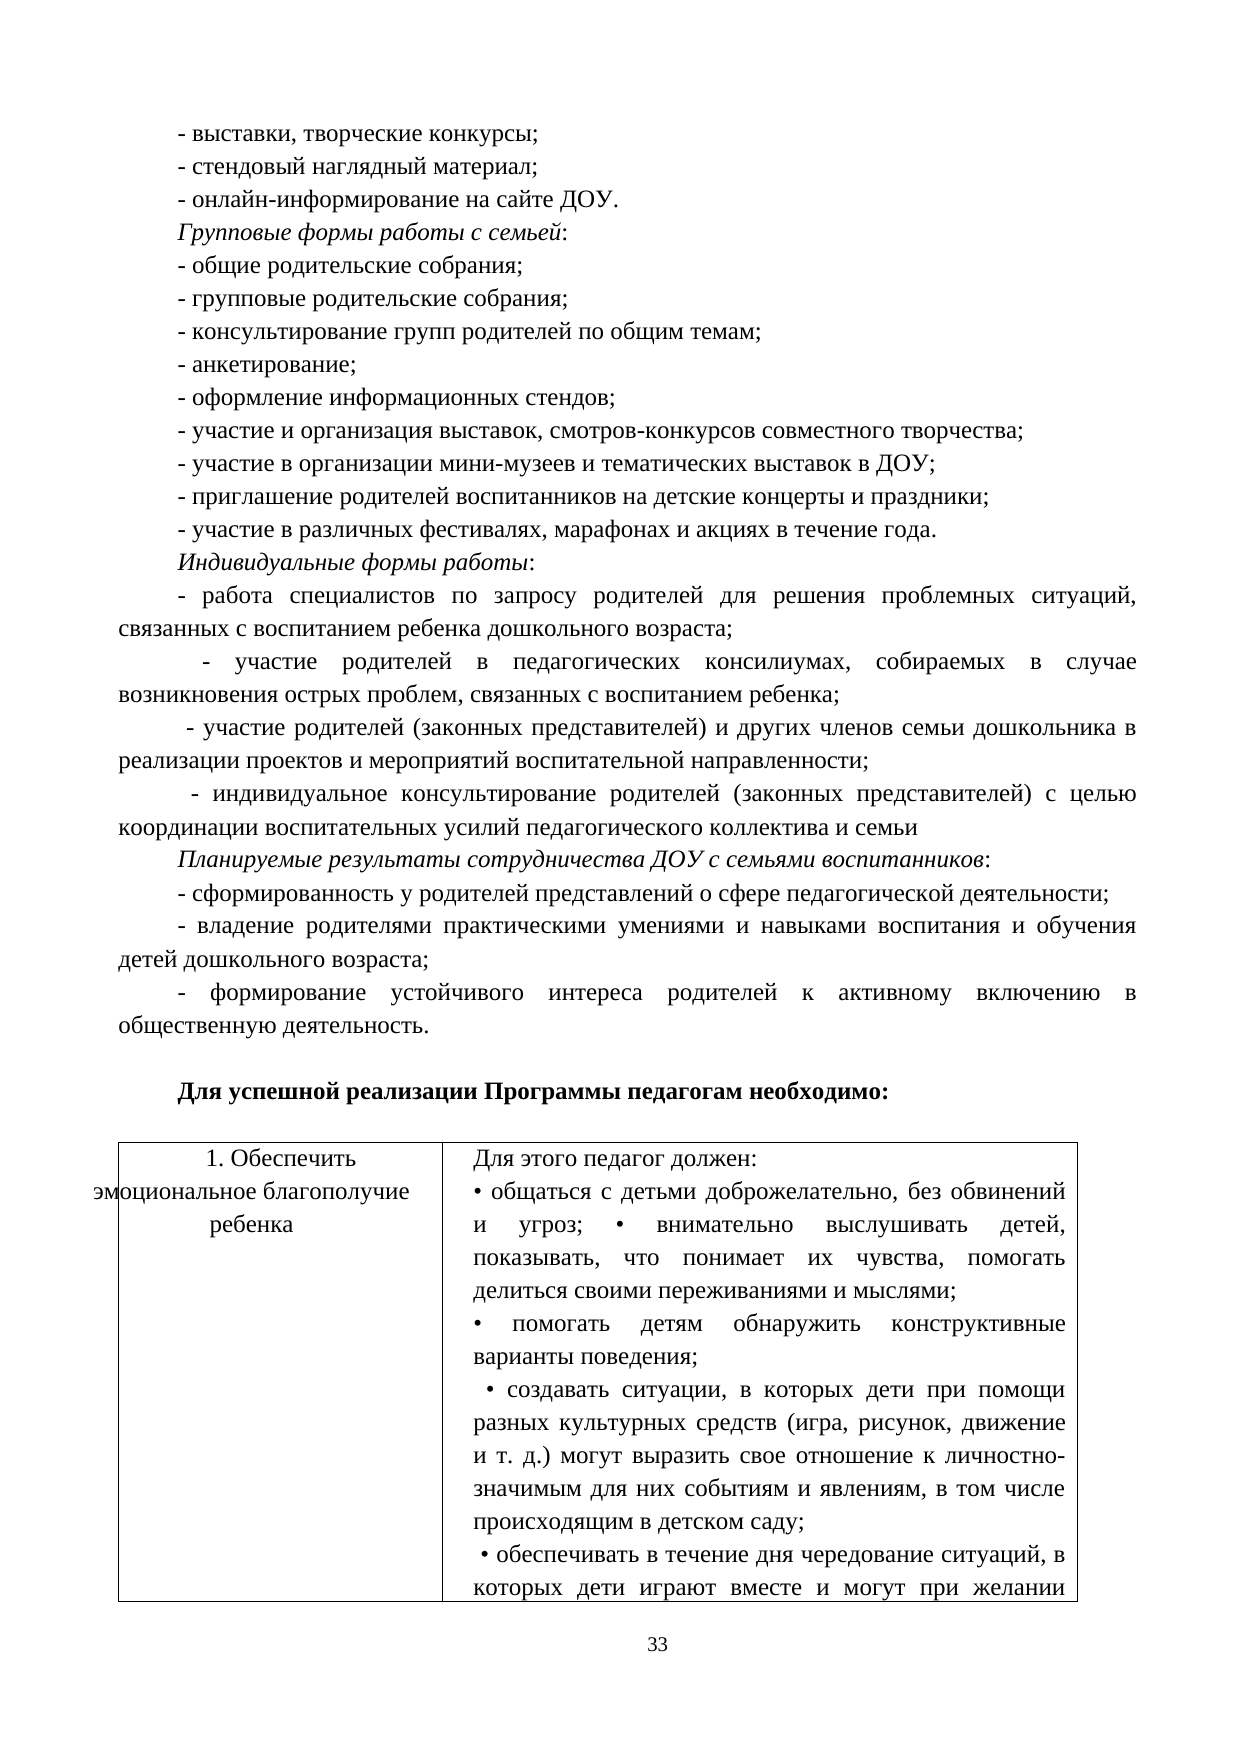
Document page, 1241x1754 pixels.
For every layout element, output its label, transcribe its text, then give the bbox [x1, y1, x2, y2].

list - участие родителей в педагогических консилиумах, собираемых в случае возникновения острых проблем, связанных с воспитанием ребенка; [118, 646, 1138, 708]
list - сформированность у родителей представлений о сфере педагогической деятельности; [118, 878, 1138, 906]
list - приглашение родителей воспитанников на детские концерты и праздники; [118, 481, 1138, 510]
list - участие и организация выставок, смотров-конкурсов совместного творчества; [118, 415, 1138, 444]
list Индивидуальные формы работы: [118, 547, 1138, 576]
list - оформление информационных стендов; [118, 382, 1138, 411]
list - работа специалистов по запросу родителей для решения проблемных ситуаций, связанных с воспитанием ребенка дошкольного возраста; [118, 580, 1138, 642]
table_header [119, 1143, 442, 1601]
list - индивидуальное консультирование родителей (законных представителей) c целью координации воспитательных усилий педагогического коллектива и семьи [118, 778, 1138, 840]
list - групповые родительские собрания; [118, 283, 1138, 312]
list - онлайн-информирование на сайте ДОУ. [118, 184, 1138, 213]
list - консультирование групп родителей по общим темам; [118, 316, 1138, 345]
list - владение родителями практическими умениями и навыками воспитания и обучения детей дошкольного возраста; [118, 911, 1138, 972]
list - общие родительские собрания; [118, 250, 1138, 279]
list Планируемые результаты сотрудничества ДОУ с семьями воспитанников: [118, 844, 1138, 873]
list - участие в организации мини-музеев и тематических выставок в ДОУ; [118, 448, 1138, 477]
list - выставки, творческие конкурсы; [118, 118, 1138, 147]
list Для успешной реализации Программы педагогам необходимо: [118, 1076, 1138, 1104]
list - участие родителей (законных представителей) и других членов семьи дошкольника в реализации проектов и мероприятий воспитательной направленности; [118, 712, 1138, 774]
list - участие в различных фестивалях, марафонах и акциях в течение года. [118, 514, 1138, 543]
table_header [443, 1143, 1077, 1601]
list - стендовый наглядный материал; [118, 151, 1138, 180]
list - анкетирование; [118, 349, 1138, 378]
list - формирование устойчивого интереса родителей к активному включению в общественную деятельность. [118, 977, 1138, 1038]
list Групповые формы работы с семьей: [118, 217, 1138, 246]
